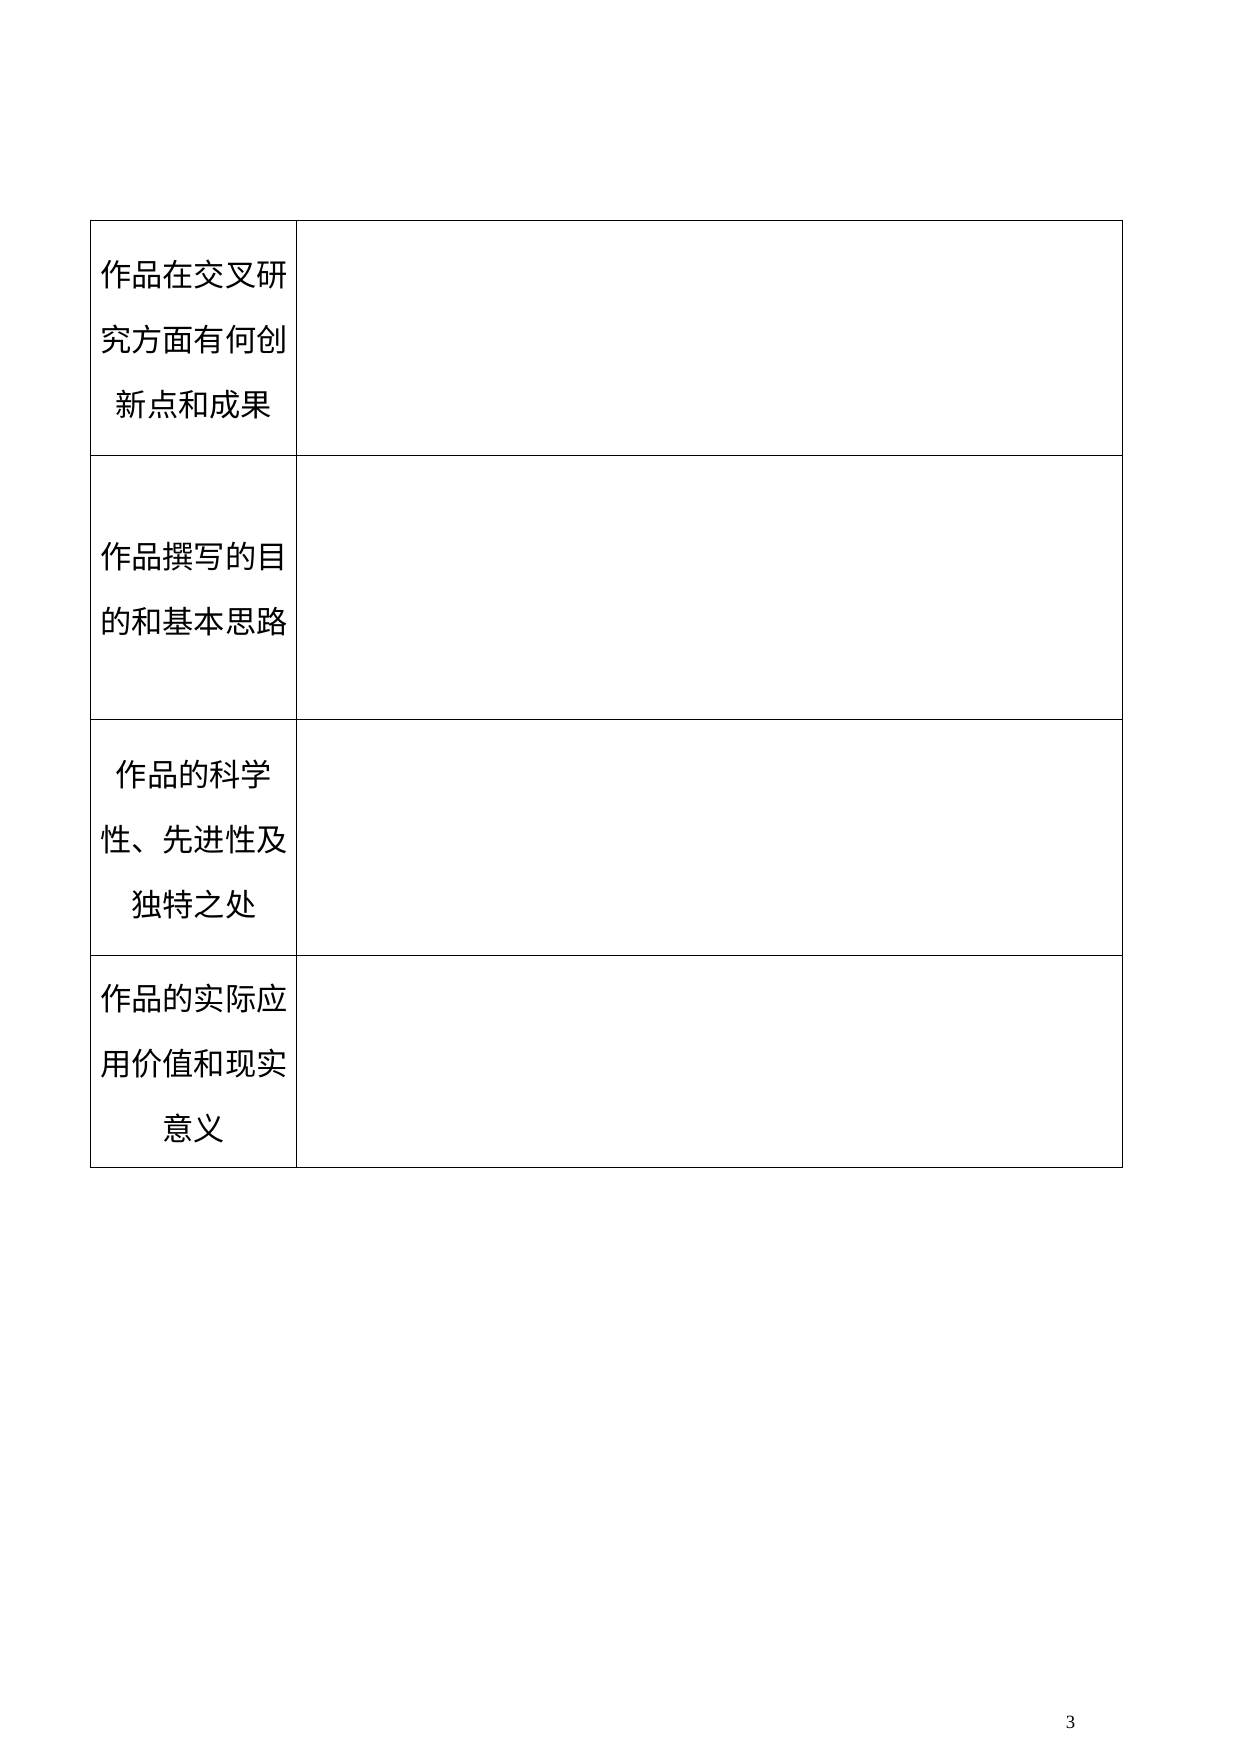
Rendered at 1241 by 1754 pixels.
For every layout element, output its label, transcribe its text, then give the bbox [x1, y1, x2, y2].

table_cell [297, 456, 1122, 719]
table_cell 作品的实际应用价值和现实意义 [91, 956, 296, 1167]
table_cell 作品的科学性、先进性及独特之处 [91, 720, 296, 954]
table_cell 作品撰写的目的和基本思路 [91, 456, 296, 719]
table_cell [297, 221, 1122, 454]
table_cell 作品在交叉研究方面有何创新点和成果 [91, 221, 296, 454]
table_cell [297, 956, 1122, 1167]
table_cell [297, 720, 1122, 954]
